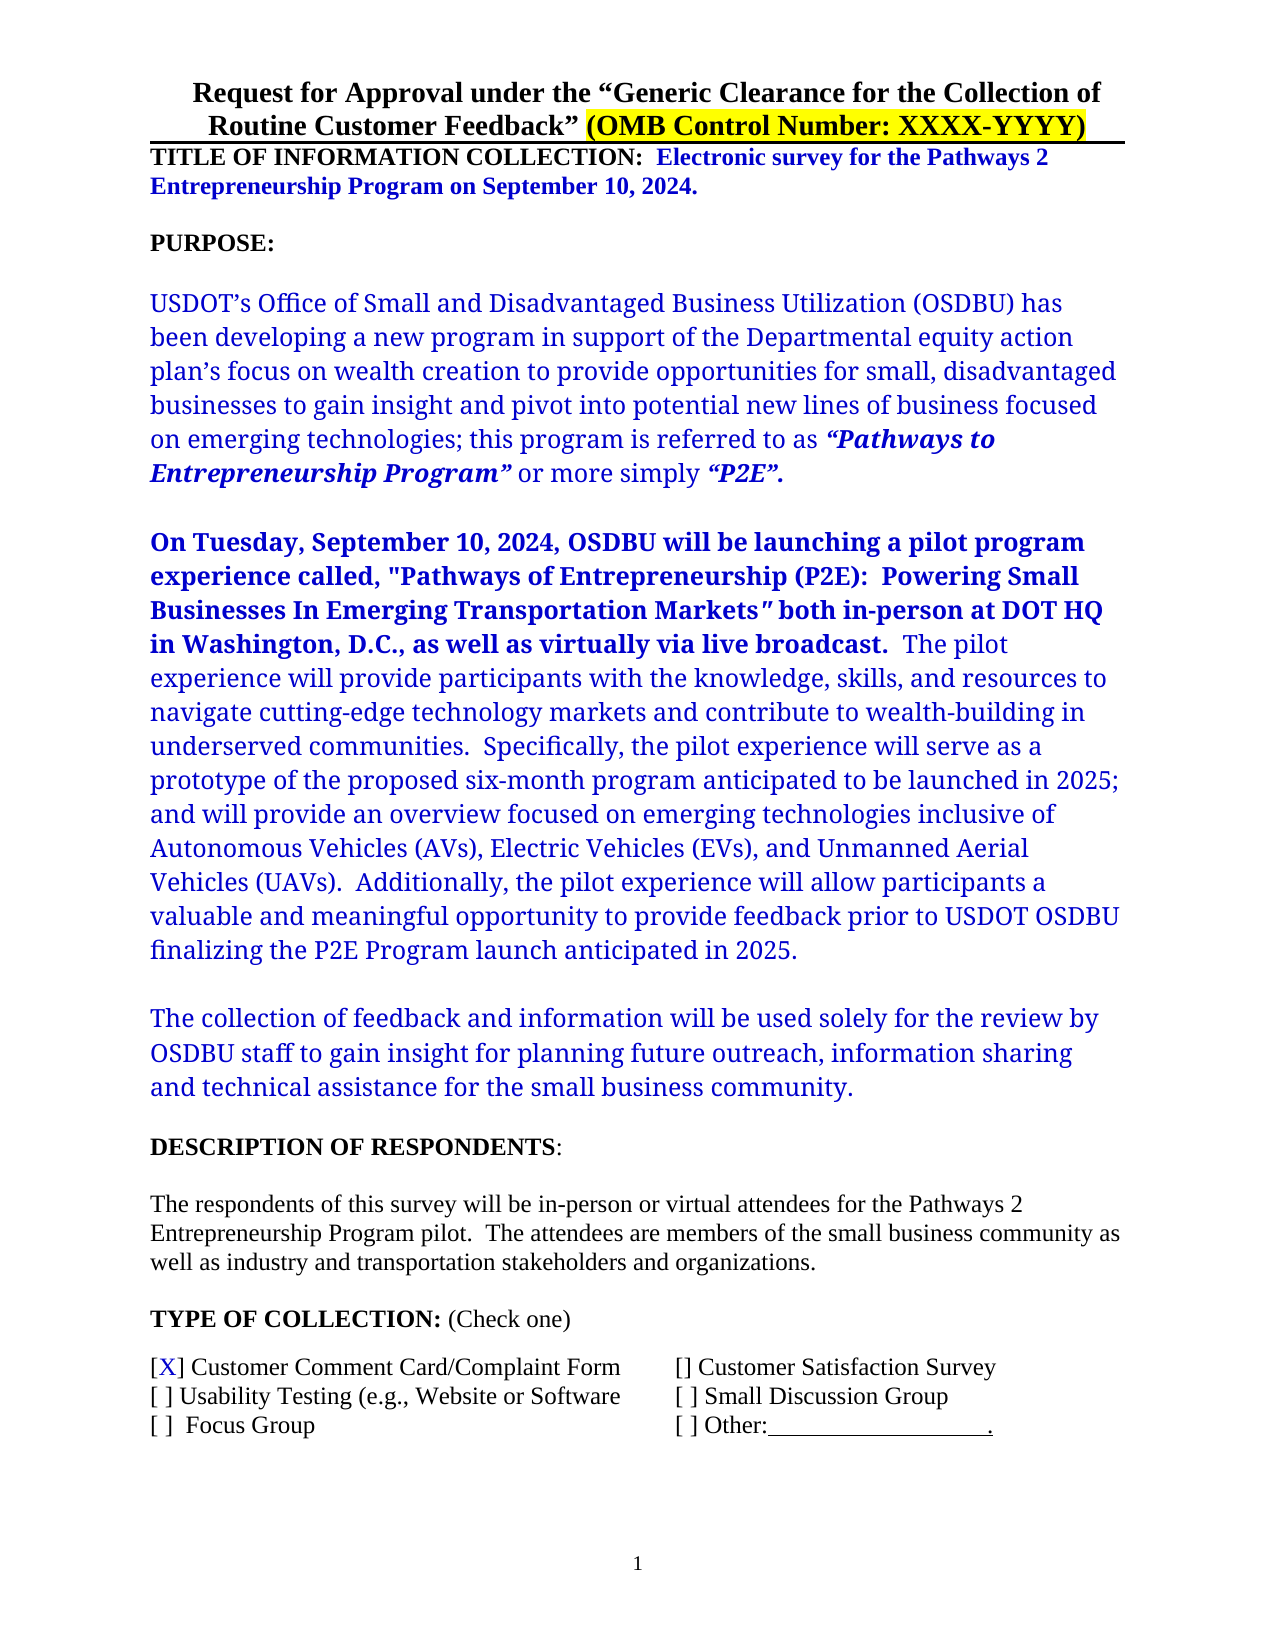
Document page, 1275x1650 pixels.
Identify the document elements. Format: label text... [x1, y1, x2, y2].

subtitle Request for Approval under the “Generic Clearance for the Collection of Routine Customer Feedback” (OMB Control Number: XXXX-YYYY) [150, 75, 1144, 142]
text The collection of feedback and information will be used solely for the review by OSDBU staff to gain insight for planning future outreach, information sharing and technical assistance for the small business community. [150, 1001, 1125, 1103]
text USDOT’s Office of Small and Disadvantaged Business Utilization (OSDBU) has been developing a new program in support of the Departmental equity action plan’s focus on wealth creation to provide opportunities for small, disadvantaged businesses to gain insight and pivot into potential new lines of business focused on emerging technologies; this program is referred to as “Pathways to Entrepreneurship Program” or more simply “P2E”. [150, 286, 1125, 490]
text DESCRIPTION OF RESPONDENTS: [150, 1132, 1125, 1161]
text PURPOSE: [150, 228, 1125, 257]
text The respondents of this survey will be in-person or virtual attendees for the Pathways 2 Entrepreneurship Program pilot. The attendees are members of the small business community as well as industry and transportation stakeholders and organizations. [150, 1189, 1125, 1276]
text [ ] Focus Group [ ] Other: . [150, 1410, 1125, 1439]
text TITLE OF INFORMATION COLLECTION: Electronic survey for the Pathways 2 Entrepreneurship Program on September 10, 2024. [150, 144, 1125, 199]
text [X] Customer Comment Card/Complaint Form [] Customer Satisfaction Survey [150, 1352, 1125, 1381]
text TYPE OF COLLECTION: (Check one) [150, 1304, 1125, 1333]
text [ ] Usability Testing (e.g., Website or Software [ ] Small Discussion Group [150, 1381, 1125, 1410]
text On Tuesday, September 10, 2024, OSDBU will be launching a pilot program experience called, "Pathways of Entrepreneurship (P2E): Powering Small Businesses In Emerging Transportation Markets" both in-person at DOT HQ in Washington, D.C., as well as virtually via live broadcast. The pilot experience will provide participants with the knowledge, skills, and resources to navigate cutting-edge technology markets and contribute to wealth-building in underserved communities. Specifically, the pilot experience will serve as a prototype of the proposed six-month program anticipated to be launched in 2025; and will provide an overview focused on emerging technologies inclusive of Autonomous Vehicles (AVs), Electric Vehicles (EVs), and Unmanned Aerial Vehicles (UAVs). Additionally, the pilot experience will allow participants a valuable and meaningful opportunity to provide feedback prior to USDOT OSDBU finalizing the P2E Program launch anticipated in 2025. [150, 524, 1125, 967]
